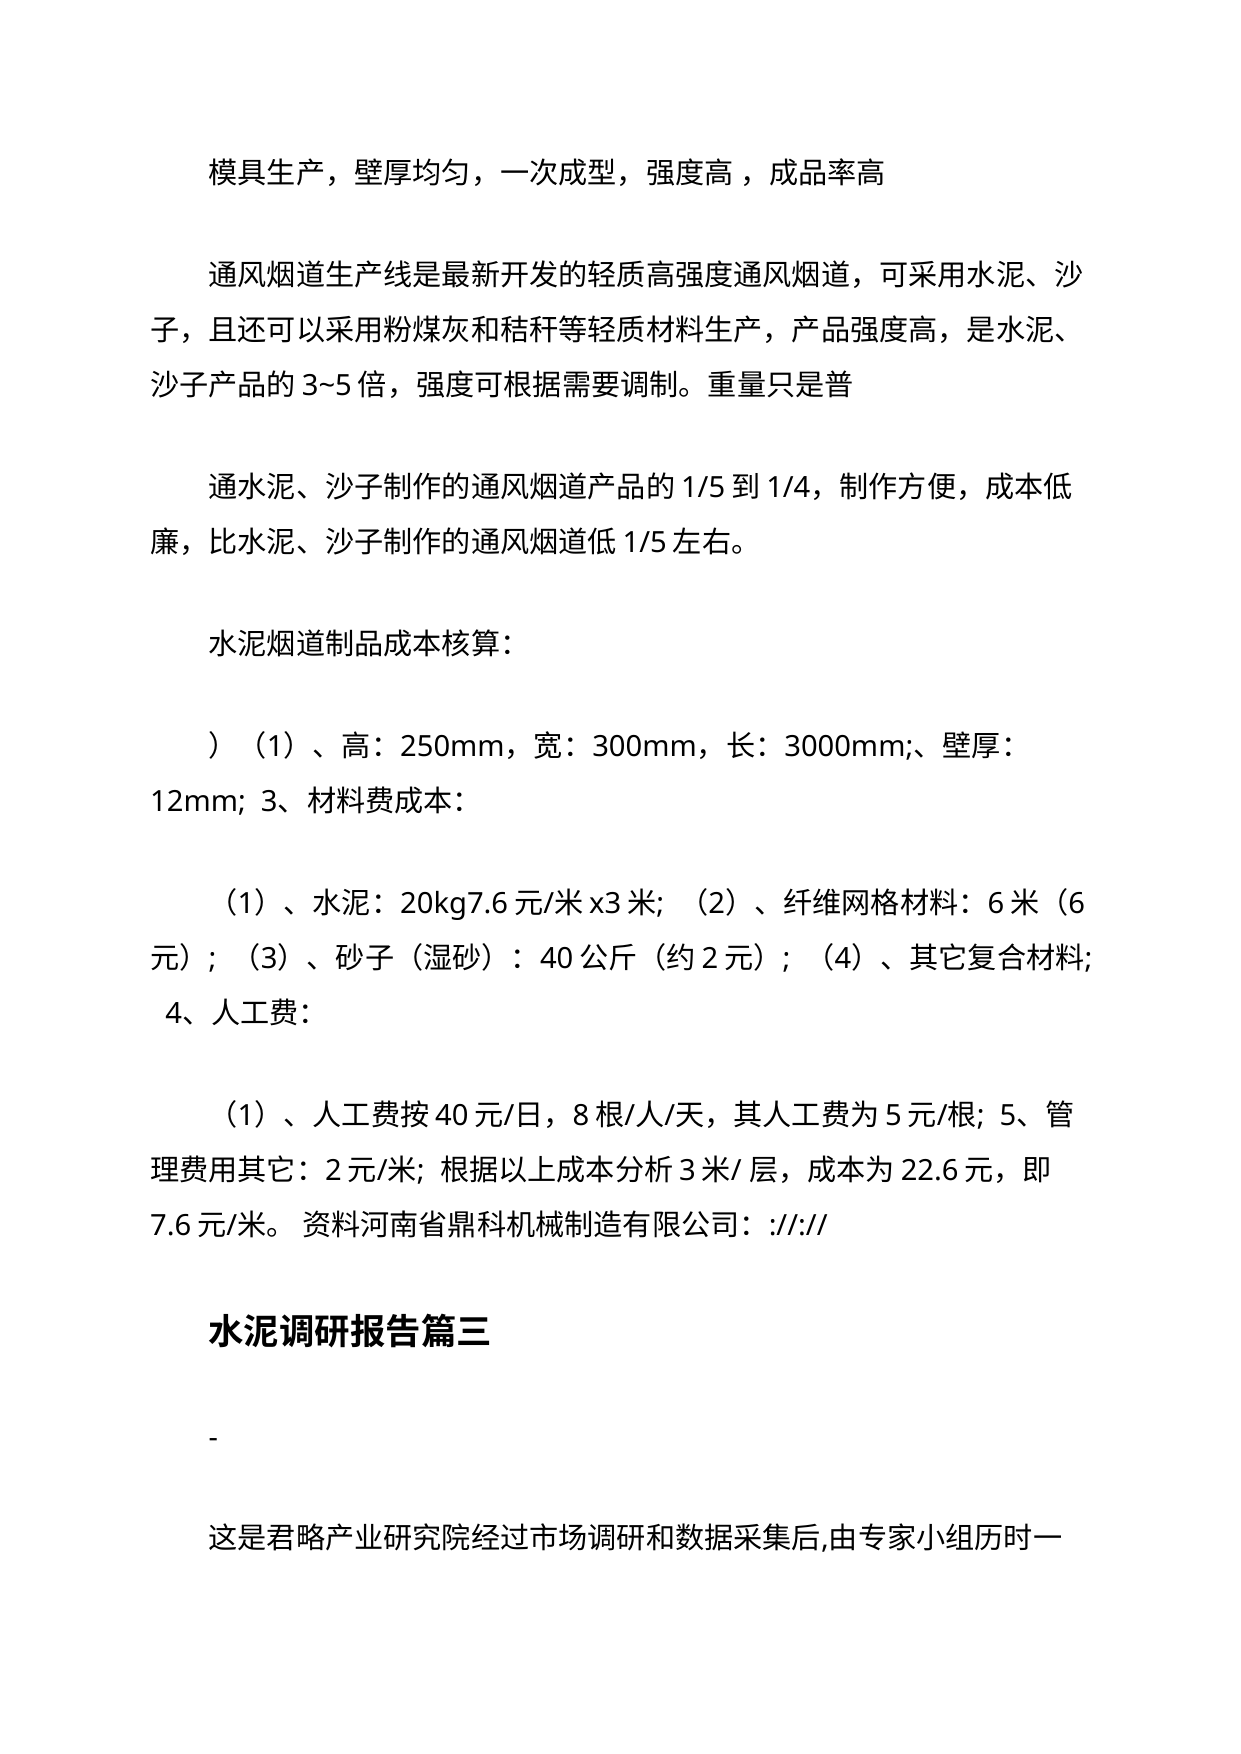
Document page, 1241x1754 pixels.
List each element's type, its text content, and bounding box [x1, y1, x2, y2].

text （1）、人工费按40元/日，8根/人/天，其人工费为5元/根; 5、管理费用其它：2元/米; 根据以上成本分析3米/ 层，成本为22.6元，即7.6元/米。 资料河南省鼎科机械制造有限公司：://:// [150, 1091, 1090, 1244]
text 模具生产，壁厚均匀，一次成型，强度高 ，成品率高 [150, 150, 1090, 192]
text ）（1）、高：250mm，宽：300mm，长：3000mm;、壁厚：12mm; 3、材料费成本： [150, 722, 1090, 820]
text （1）、水泥：20kg7.6元/米x3米; （2）、纤维网格材料：6米（6元）; （3）、砂子（湿砂）：40公斤（约2元）; （4）、其它复合材料; 4、人工费： [150, 879, 1090, 1032]
text - [150, 1417, 1090, 1456]
text 水泥烟道制品成本核算： [150, 621, 1090, 663]
text 水泥调研报告篇三 [150, 1303, 1090, 1354]
text 通水泥、沙子制作的通风烟道产品的1/5到1/4，制作方便，成本低廉，比水泥、沙子制作的通风烟道低1/5左右。 [150, 463, 1090, 561]
text 通风烟道生产线是最新开发的轻质高强度通风烟道，可采用水泥、沙子，且还可以采用粉煤灰和秸秆等轻质材料生产，产品强度高，是水泥、沙子产品的3~5倍，强度可根据需要调制。重量只是普 [150, 252, 1090, 404]
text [150, 1515, 1090, 1557]
